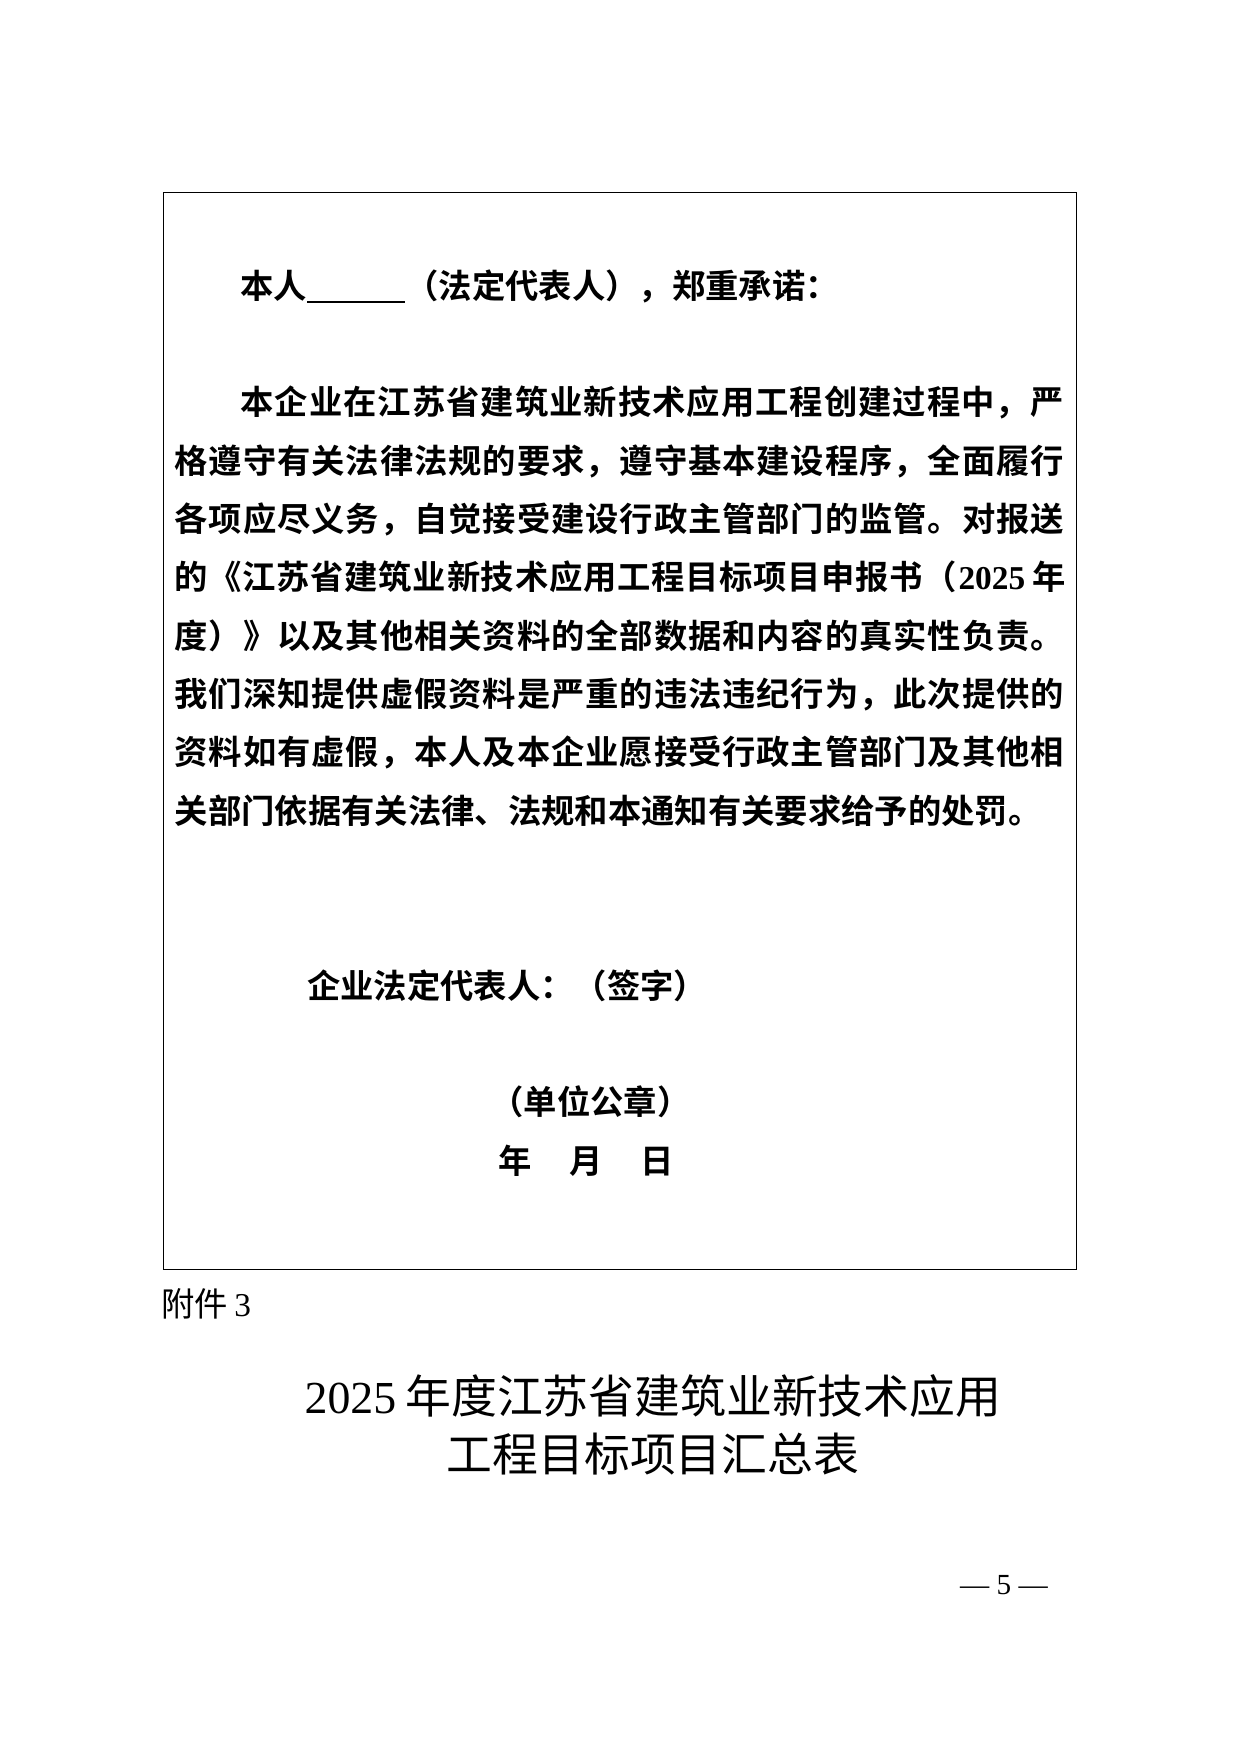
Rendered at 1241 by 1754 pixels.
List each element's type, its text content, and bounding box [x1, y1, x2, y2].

table_header 本人 （法定代表人），郑重承诺： 本企业在江苏省建筑业新技术应用工程创建过程中，严格遵守有关法律法规的要求，遵守基本建设程序，全面履行各项应尽义务，自觉接受建设行政主管部门的监管。对报送的《江苏省建筑业新技术应用工程目标项目申报书（2025年度）》以及其他相关资料的全部数据和内容的真实性负责。我们深知提供虚假资料是严重的违法违纪行为，此次提供的资料如有虚假，本人及本企业愿接受行政主管部门及其他相关部门依据有关法律、法规和本通知有关要求给予的处罚。 企业法定代表人：（签字） （单位公章） 年 月 日 [164, 193, 1076, 1269]
text 附件3 [161, 1270, 1079, 1328]
text 工程目标项目汇总表 [161, 1425, 1079, 1483]
text 2025年度江苏省建筑业新技术应用 [161, 1367, 1079, 1425]
